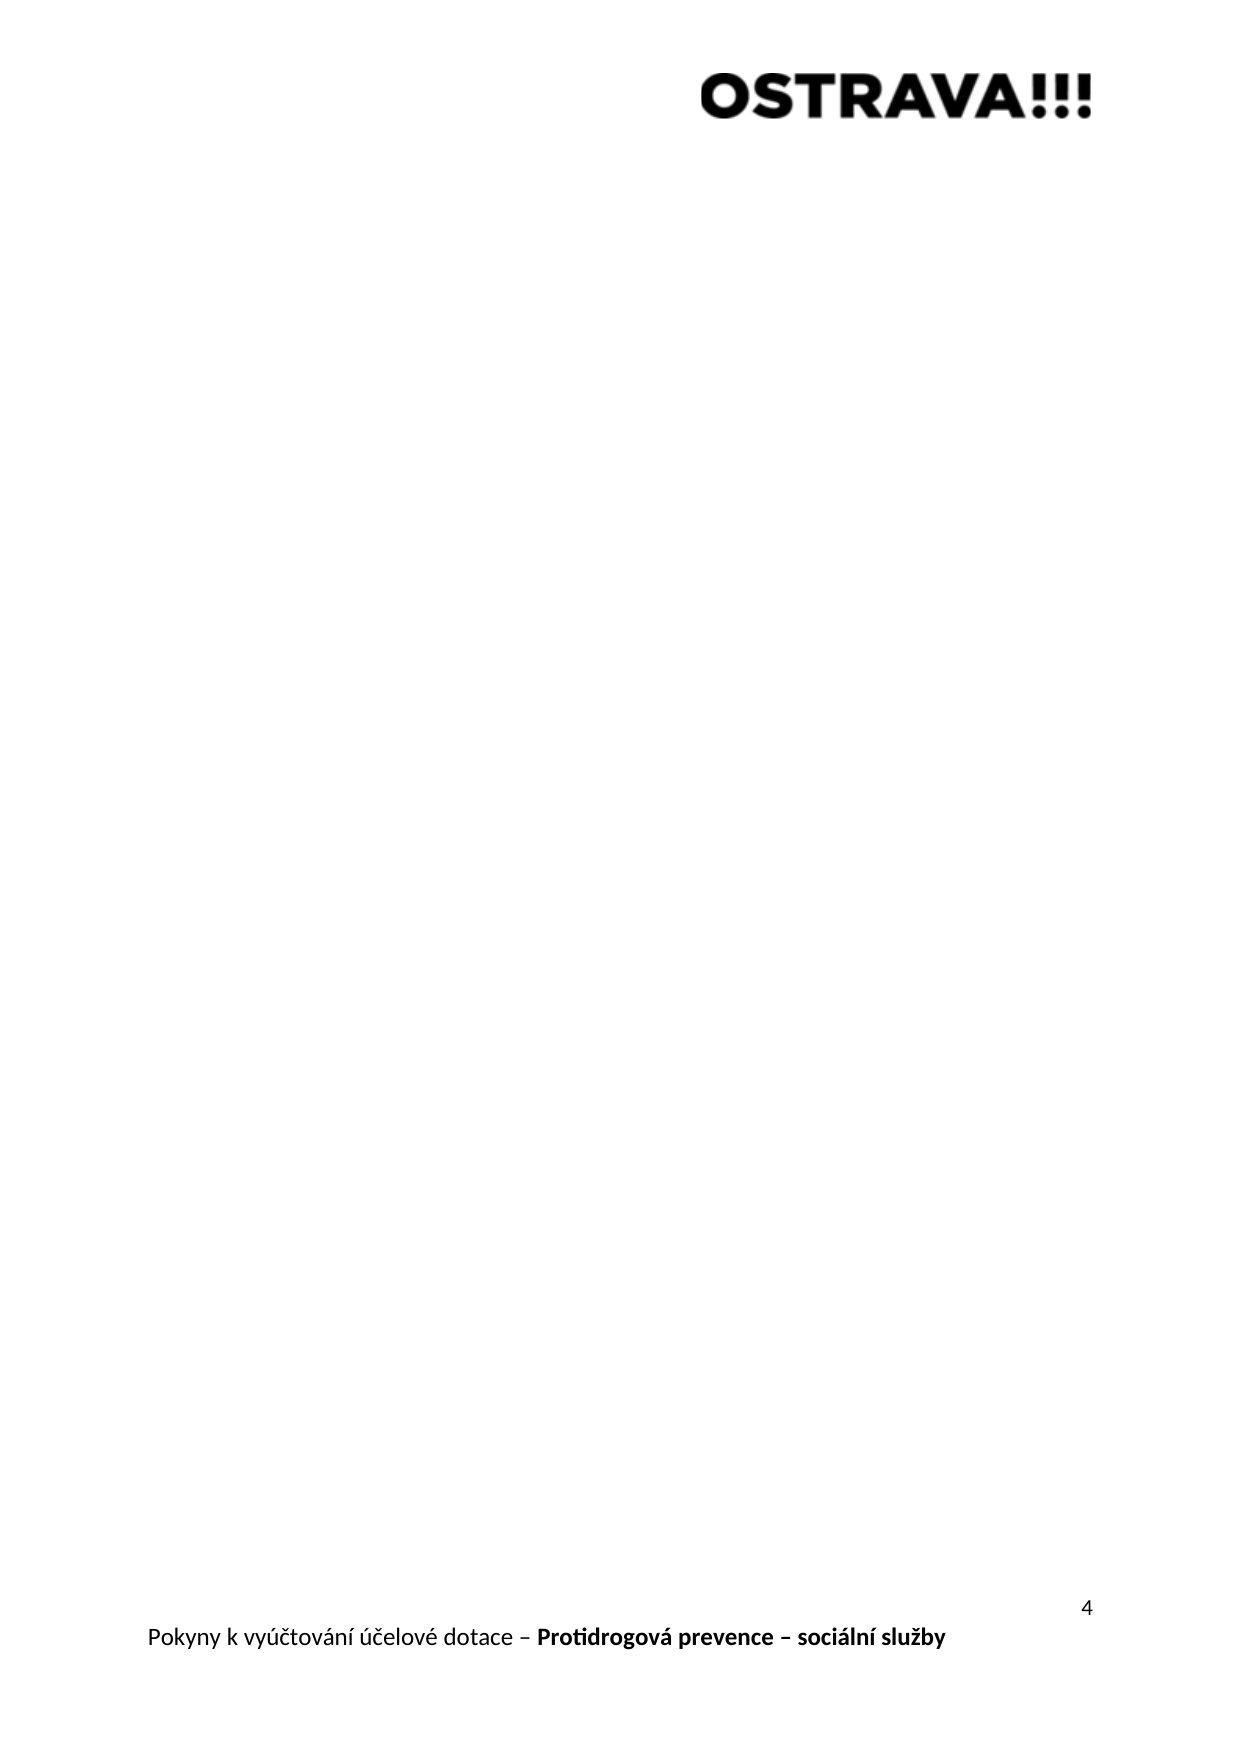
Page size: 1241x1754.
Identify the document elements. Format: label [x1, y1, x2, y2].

picture [700, 73, 1091, 129]
